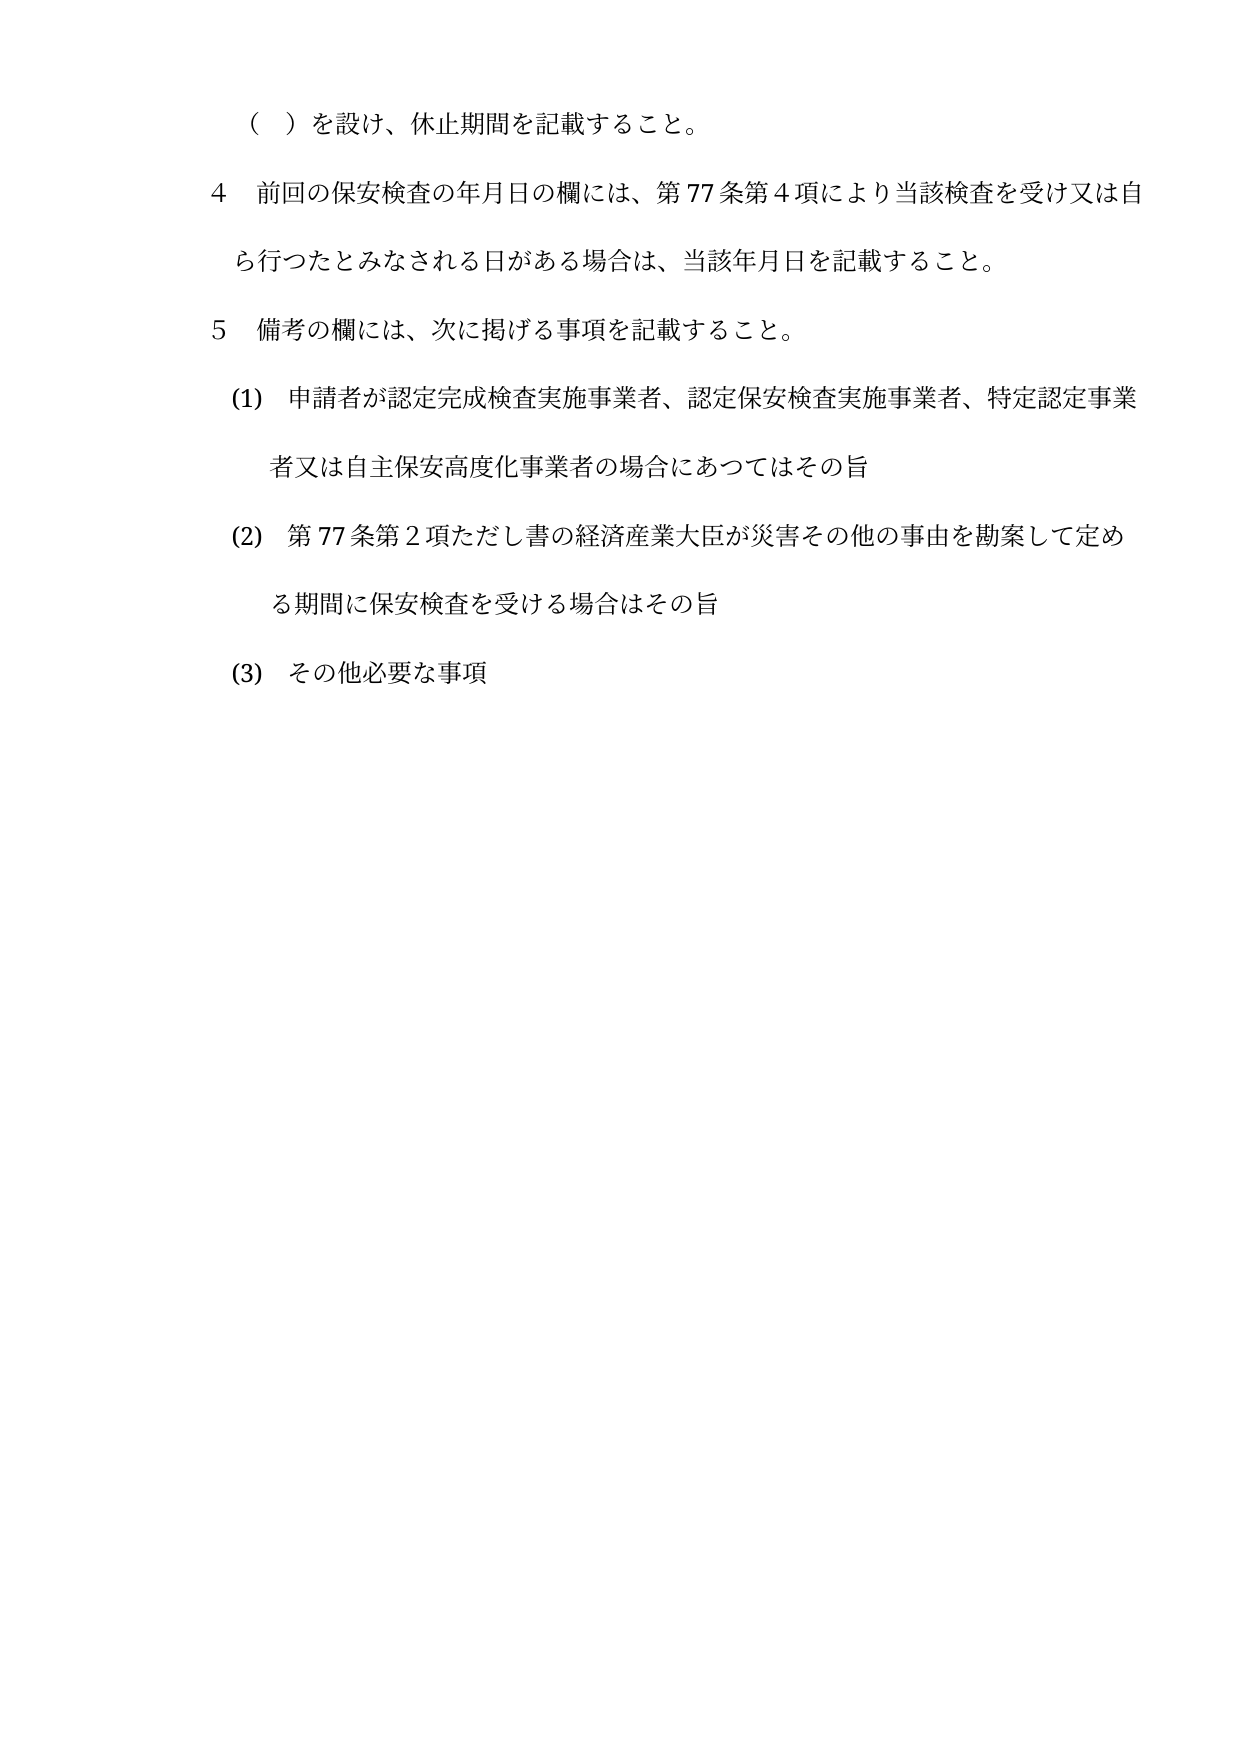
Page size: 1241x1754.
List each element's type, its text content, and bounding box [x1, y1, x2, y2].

text ４ 前回の保安検査の年月日の欄には、第77条第４項により当該検査を受け又は自ら行つたとみなされる日がある場合は、当該年月日を記載すること。 [206, 157, 1146, 294]
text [206, 89, 1146, 157]
text (3) その他必要な事項 [206, 637, 1146, 706]
text (1) 申請者が認定完成検査実施事業者、認定保安検査実施事業者、特定認定事業者又は自主保安高度化事業者の場合にあつてはその旨 [231, 363, 1146, 500]
text ５ 備考の欄には、次に掲げる事項を記載すること。 [206, 294, 1146, 363]
text (2) 第77条第２項ただし書の経済産業大臣が災害その他の事由を勘案して定める期間に保安検査を受ける場合はその旨 [231, 500, 1146, 637]
